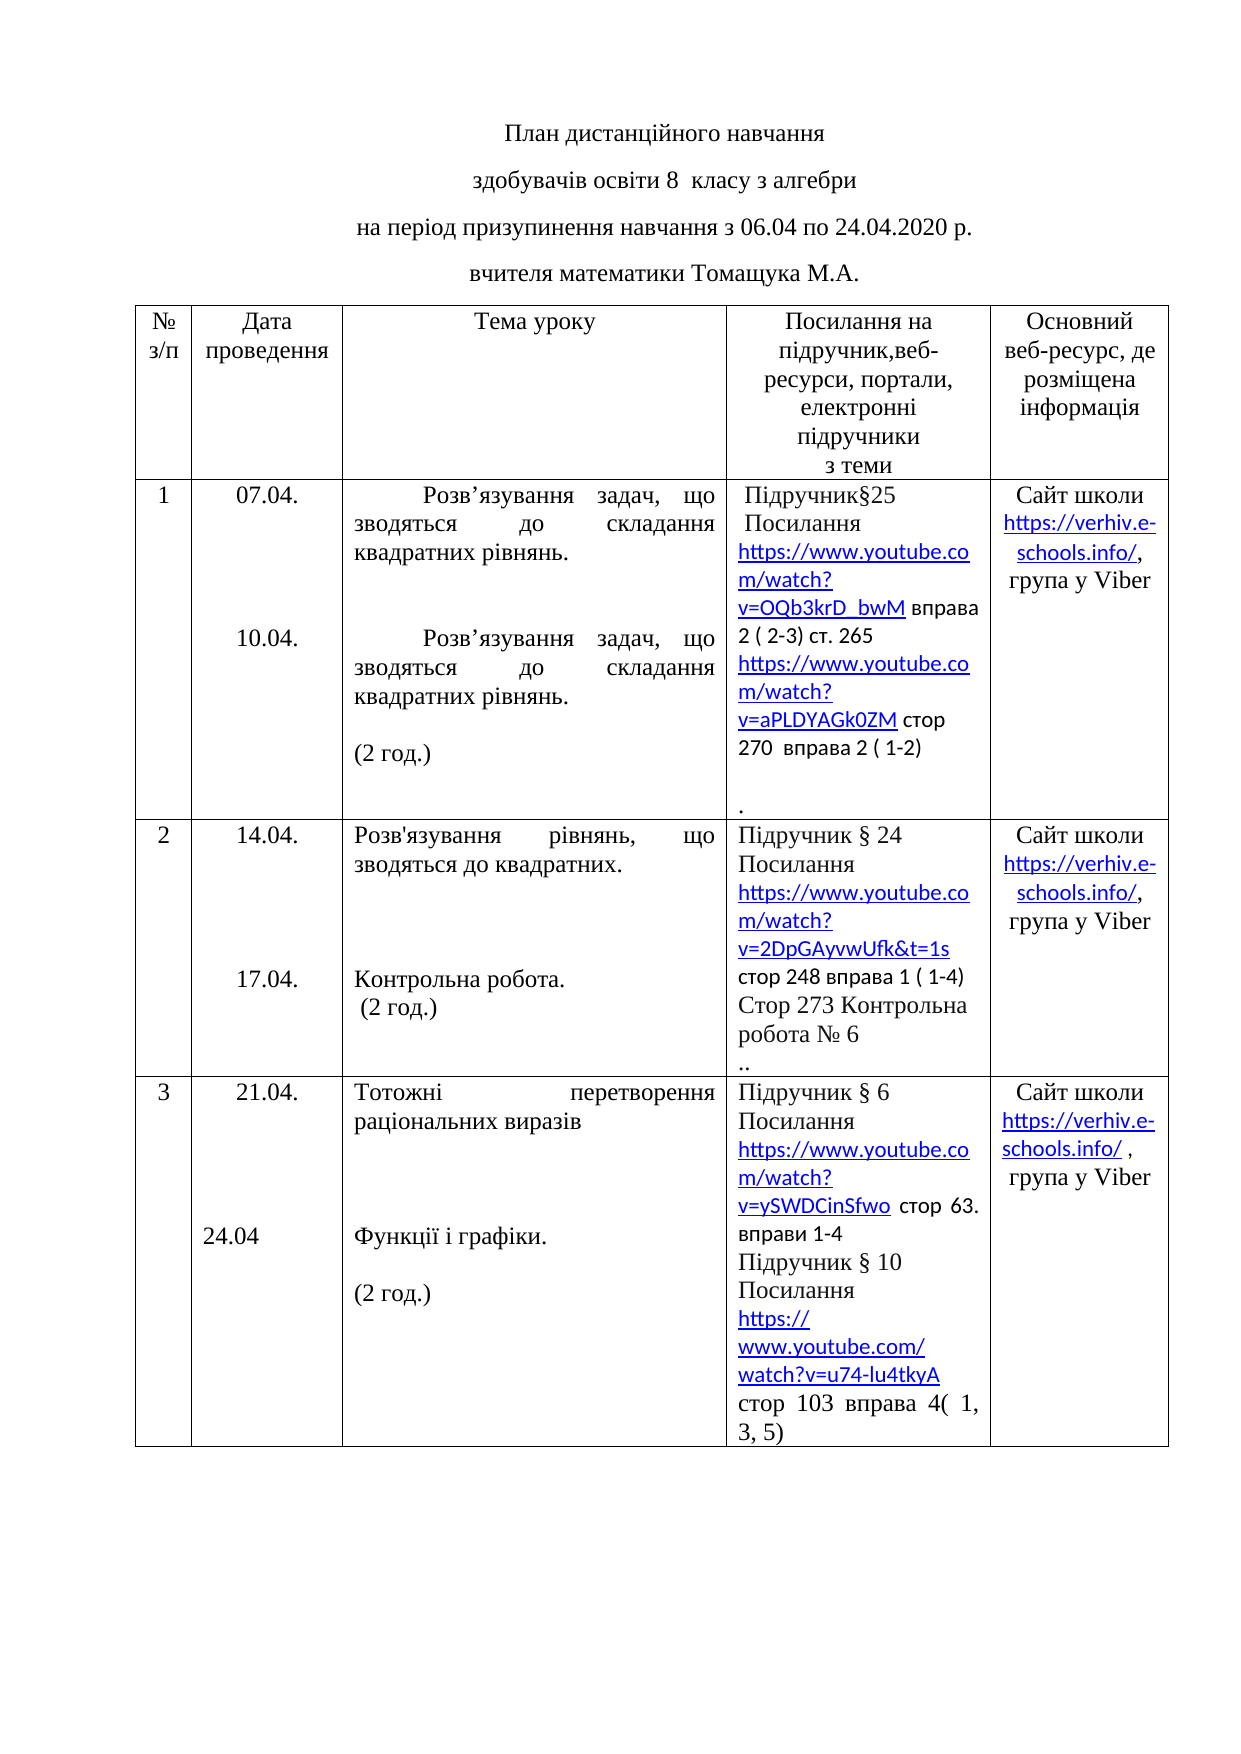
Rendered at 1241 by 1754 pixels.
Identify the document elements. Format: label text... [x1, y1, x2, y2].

text на період призупинення навчання з 06.04 по 24.04.2020 р. [177, 212, 1152, 240]
table_cell 14.04. 17.04. [192, 820, 342, 1076]
table_cell Сайт школи https://verhiv.e-schools.info/, група у Viber [991, 480, 1168, 819]
table_cell Сайт школи https://verhiv.e-schools.info/ , група у Viber [991, 1077, 1168, 1446]
table_cell Розв’язування задач, що зводяться до складання квадратних рівнянь. Розв’язування задач, що зводяться до складання квадратних рівнянь. (2 год.) [343, 480, 726, 819]
table_cell 1 [136, 480, 191, 819]
table_cell Підручник § 6 Посилання https://www.youtube.com/watch?v=ySWDCinSfwo стор 63. вправи 1-4 Підручник § 10 Посилання https://www.youtube.com/watch?v=u74-lu4tkyA стор 103 вправа 4( 1, 3, 5) [727, 1077, 990, 1446]
text План дистанційного навчання [177, 118, 1152, 147]
table_cell Тотожні перетворення раціональних виразів Функції і графіки. (2 год.) [343, 1077, 726, 1446]
table_header Посилання на підручник,веб-ресурси, портали, електронні підручники з теми [727, 306, 990, 479]
text здобувачів освіти 8 класу з алгебри [177, 165, 1152, 194]
table_cell Підручник§25 Посилання https://www.youtube.com/watch?v=OQb3krD_bwM вправа 2 ( 2-3) ст. 265 https://www.youtube.com/watch?v=aPLDYAGk0ZM стор 270 вправа 2 ( 1-2) . [727, 480, 990, 819]
table_cell 21.04. 24.04 [192, 1077, 342, 1446]
table_header № з/п [136, 306, 191, 479]
table_cell 3 [136, 1077, 191, 1446]
table_header Тема уроку [343, 306, 726, 479]
table_cell Підручник § 24 Посилання https://www.youtube.com/watch?v=2DpGAyvwUfk&t=1s стор 248 вправа 1 ( 1-4) Стор 273 Контрольна робота № 6 .. [727, 820, 990, 1076]
text вчителя математики Томащука М.А. [177, 258, 1152, 287]
table_cell Розв'язування рівнянь, що зводяться до квадратних. Контрольна робота. (2 год.) [343, 820, 726, 1076]
table_header Дата проведення [192, 306, 342, 479]
table_cell 2 [136, 820, 191, 1076]
table_header Основний веб-ресурс, де розміщена інформація [991, 306, 1168, 479]
table_cell Сайт школи https://verhiv.e-schools.info/, група у Viber [991, 820, 1168, 1076]
table_cell 07.04. 10.04. [192, 480, 342, 819]
